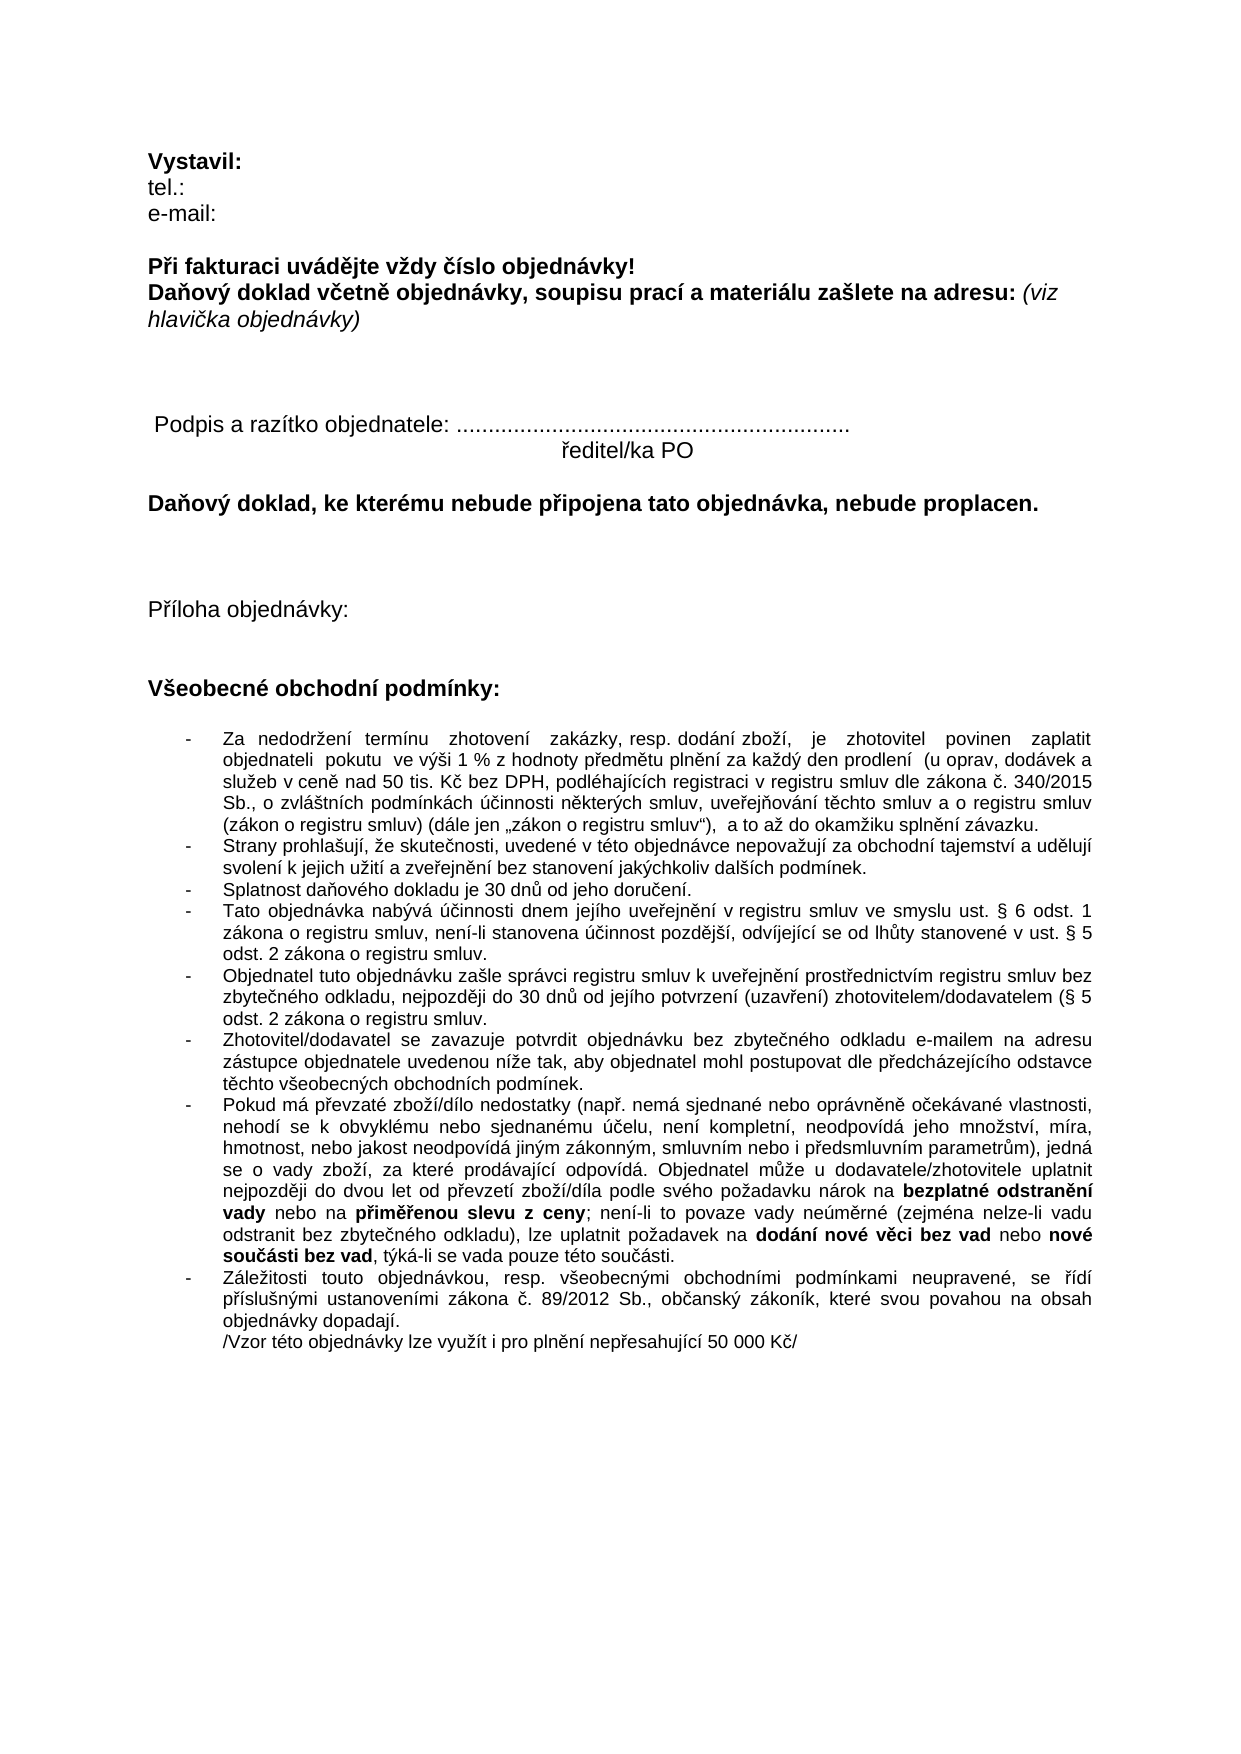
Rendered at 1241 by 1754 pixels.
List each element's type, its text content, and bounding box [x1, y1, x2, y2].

text Daňový doklad, ke kterému nebude připojena tato objednávka, nebude proplacen. [148, 490, 1093, 517]
text ředitel/ka PO [148, 437, 1093, 464]
list Záležitosti touto objednávkou, resp. všeobecnými obchodními podmínkami neupravené, se řídí příslušnými ustanoveními zákona č. 89/2012 Sb., občanský zákoník, které svou povahou na obsah objednávky dopadají. [185, 1266, 1093, 1331]
text Daňový doklad včetně objednávky, soupisu prací a materiálu zašlete na adresu: (viz hlavička objednávky) [148, 279, 1093, 332]
text Při fakturaci uvádějte vždy číslo objednávky! [148, 253, 1093, 279]
text Podpis a razítko objednatele: .............................................................. [148, 411, 1093, 437]
text tel.: [148, 174, 1093, 200]
list Splatnost daňového dokladu je 30 dnů od jeho doručení. [185, 878, 1093, 900]
text Vystavil: [148, 148, 1093, 174]
text /Vzor této objednávky lze využít i pro plnění nepřesahující 50 000 Kč/ [223, 1331, 1093, 1353]
list Objednatel tuto objednávku zašle správci registru smluv k uveřejnění prostřednictvím registru smluv bez zbytečného odkladu, nejpozději do 30 dnů od jejího potvrzení (uzavření) zhotovitelem/dodavatelem (§ 5 odst. 2 zákona o registru smluv. [185, 964, 1093, 1029]
text Všeobecné obchodní podmínky: [148, 675, 1093, 701]
list Zhotovitel/dodavatel se zavazuje potvrdit objednávku bez zbytečného odkladu e-mailem na adresu zástupce objednatele uvedenou níže tak, aby objednatel mohl postupovat dle předcházejícího odstavce těchto všeobecných obchodních podmínek. [185, 1029, 1093, 1094]
list Za nedodržení termínu zhotovení zakázky, resp. dodání zboží, je zhotovitel povinen zaplatit objednateli pokutu ve výši 1 % z hodnoty předmětu plnění za každý den prodlení (u oprav, dodávek a služeb v ceně nad 50 tis. Kč bez DPH, podléhajících registraci v registru smluv dle zákona č. 340/2015 Sb., o zvláštních podmínkách účinnosti některých smluv, uveřejňování těchto smluv a o registru smluv (zákon o registru smluv) (dále jen „zákon o registru smluv“), a to až do okamžiku splnění závazku. [185, 727, 1093, 835]
list Strany prohlašují, že skutečnosti, uvedené v této objednávce nepovažují za obchodní tajemství a udělují svolení k jejich užití a zveřejnění bez stanovení jakýchkoliv dalších podmínek. [185, 835, 1093, 878]
list Tato objednávka nabývá účinnosti dnem jejího uveřejnění v registru smluv ve smyslu ust. § 6 odst. 1 zákona o registru smluv, není-li stanovena účinnost pozdější, odvíjející se od lhůty stanovené v ust. § 5 odst. 2 zákona o registru smluv. [185, 900, 1093, 964]
text e-mail: [148, 200, 1093, 227]
list Pokud má převzaté zboží/dílo nedostatky (např. nemá sjednané nebo oprávněně očekávané vlastnosti, nehodí se k obvyklému nebo sjednanému účelu, není kompletní, neodpovídá jeho množství, míra, hmotnost, nebo jakost neodpovídá jiným zákonným, smluvním nebo i předsmluvním parametrům), jedná se o vady zboží, za které prodávající odpovídá. Objednatel může u dodavatele/zhotovitele uplatnit nejpozději do dvou let od převzetí zboží/díla podle svého požadavku nárok na bezplatné odstranění vady nebo na přiměřenou slevu z ceny; není-li to povaze vady neúměrné (zejména nelze-li vadu odstranit bez zbytečného odkladu), lze uplatnit požadavek na dodání nové věci bez vad nebo nové součásti bez vad, týká-li se vada pouze této součásti. [185, 1094, 1093, 1266]
text Příloha objednávky: [148, 596, 1093, 622]
